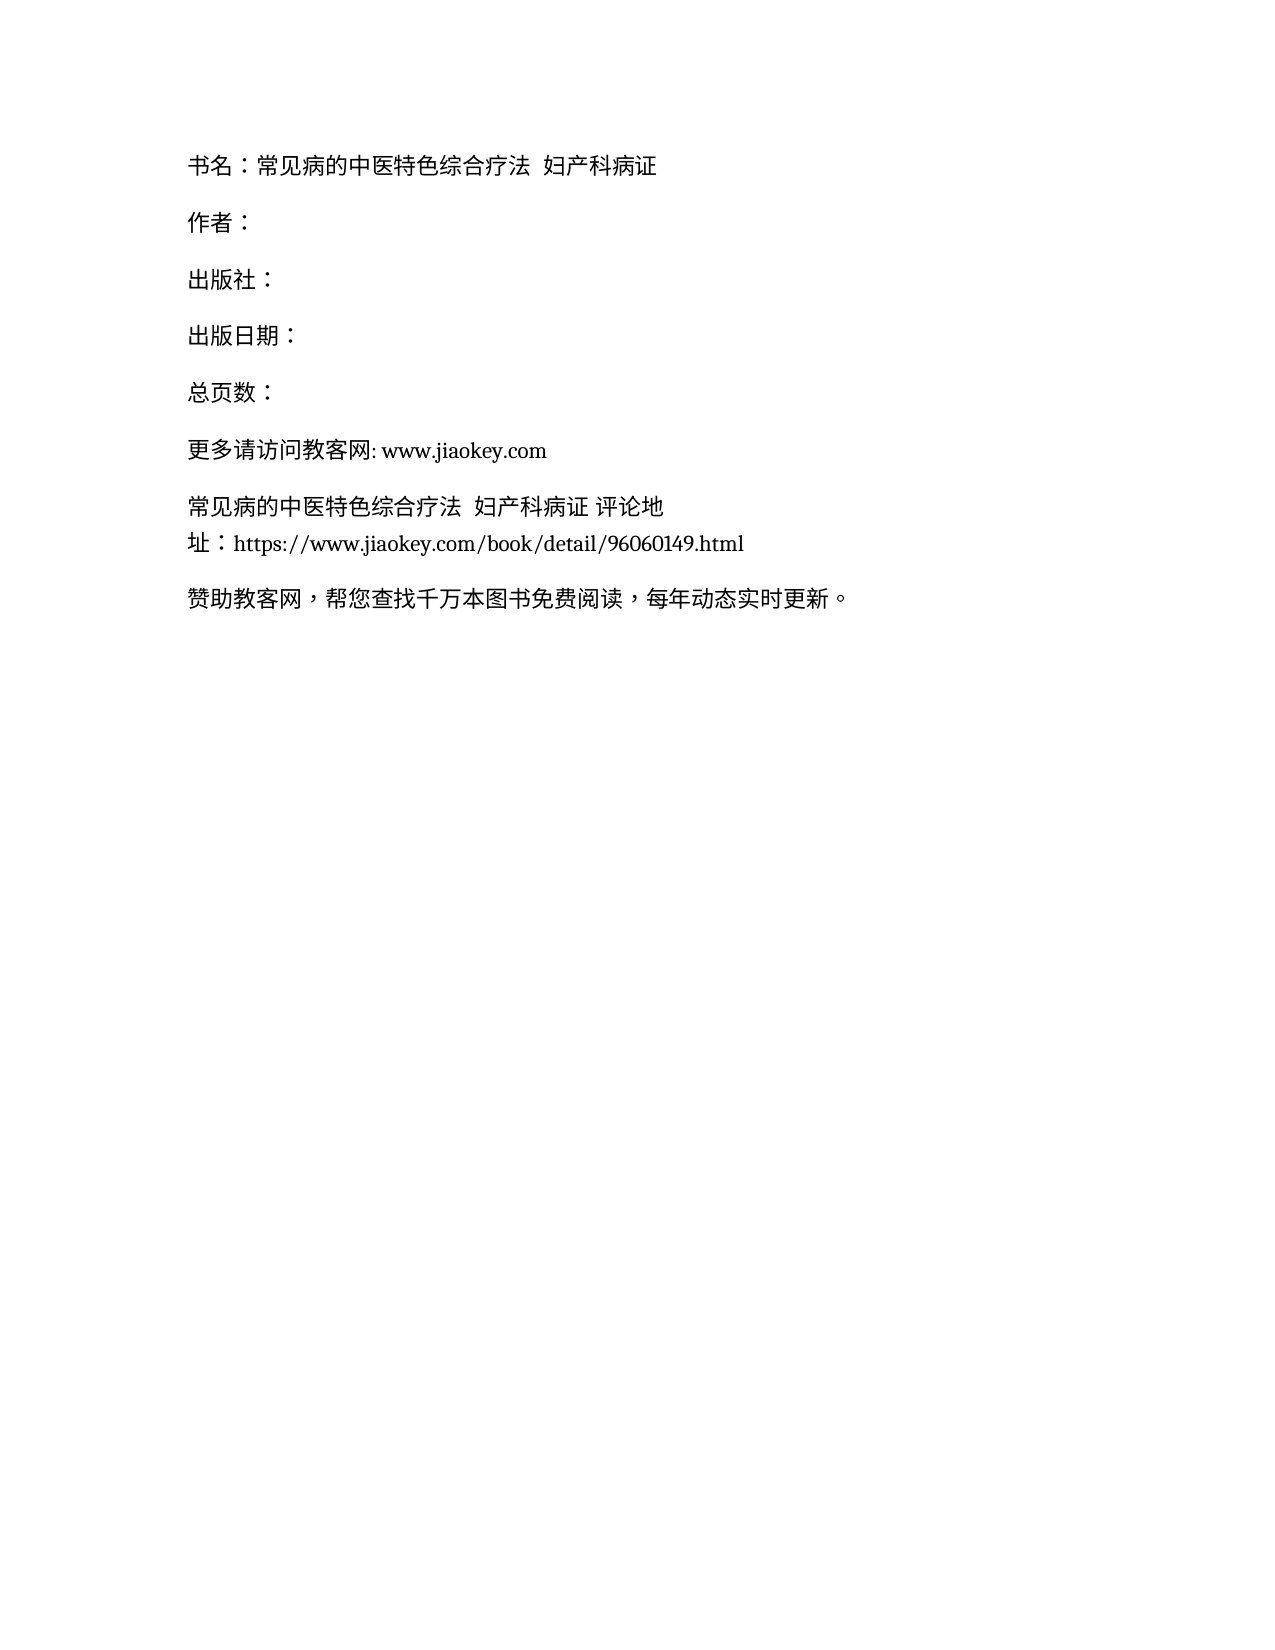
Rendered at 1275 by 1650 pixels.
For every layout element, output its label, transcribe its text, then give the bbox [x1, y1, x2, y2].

text 总页数： [187, 377, 1087, 408]
text 赞助教客网，帮您查找千万本图书免费阅读，每年动态实时更新。 [187, 583, 1087, 614]
text 常见病的中医特色综合疗法 妇产科病证 评论地址：https://www.jiaokey.com/book/detail/96060149.html [187, 491, 1087, 558]
text 书名：常见病的中医特色综合疗法 妇产科病证 [187, 150, 1087, 181]
text 作者： [187, 207, 1087, 238]
text 更多请访问教客网: www.jiaokey.com [187, 434, 1087, 465]
text 出版社： [187, 263, 1087, 295]
text 出版日期： [187, 320, 1087, 352]
